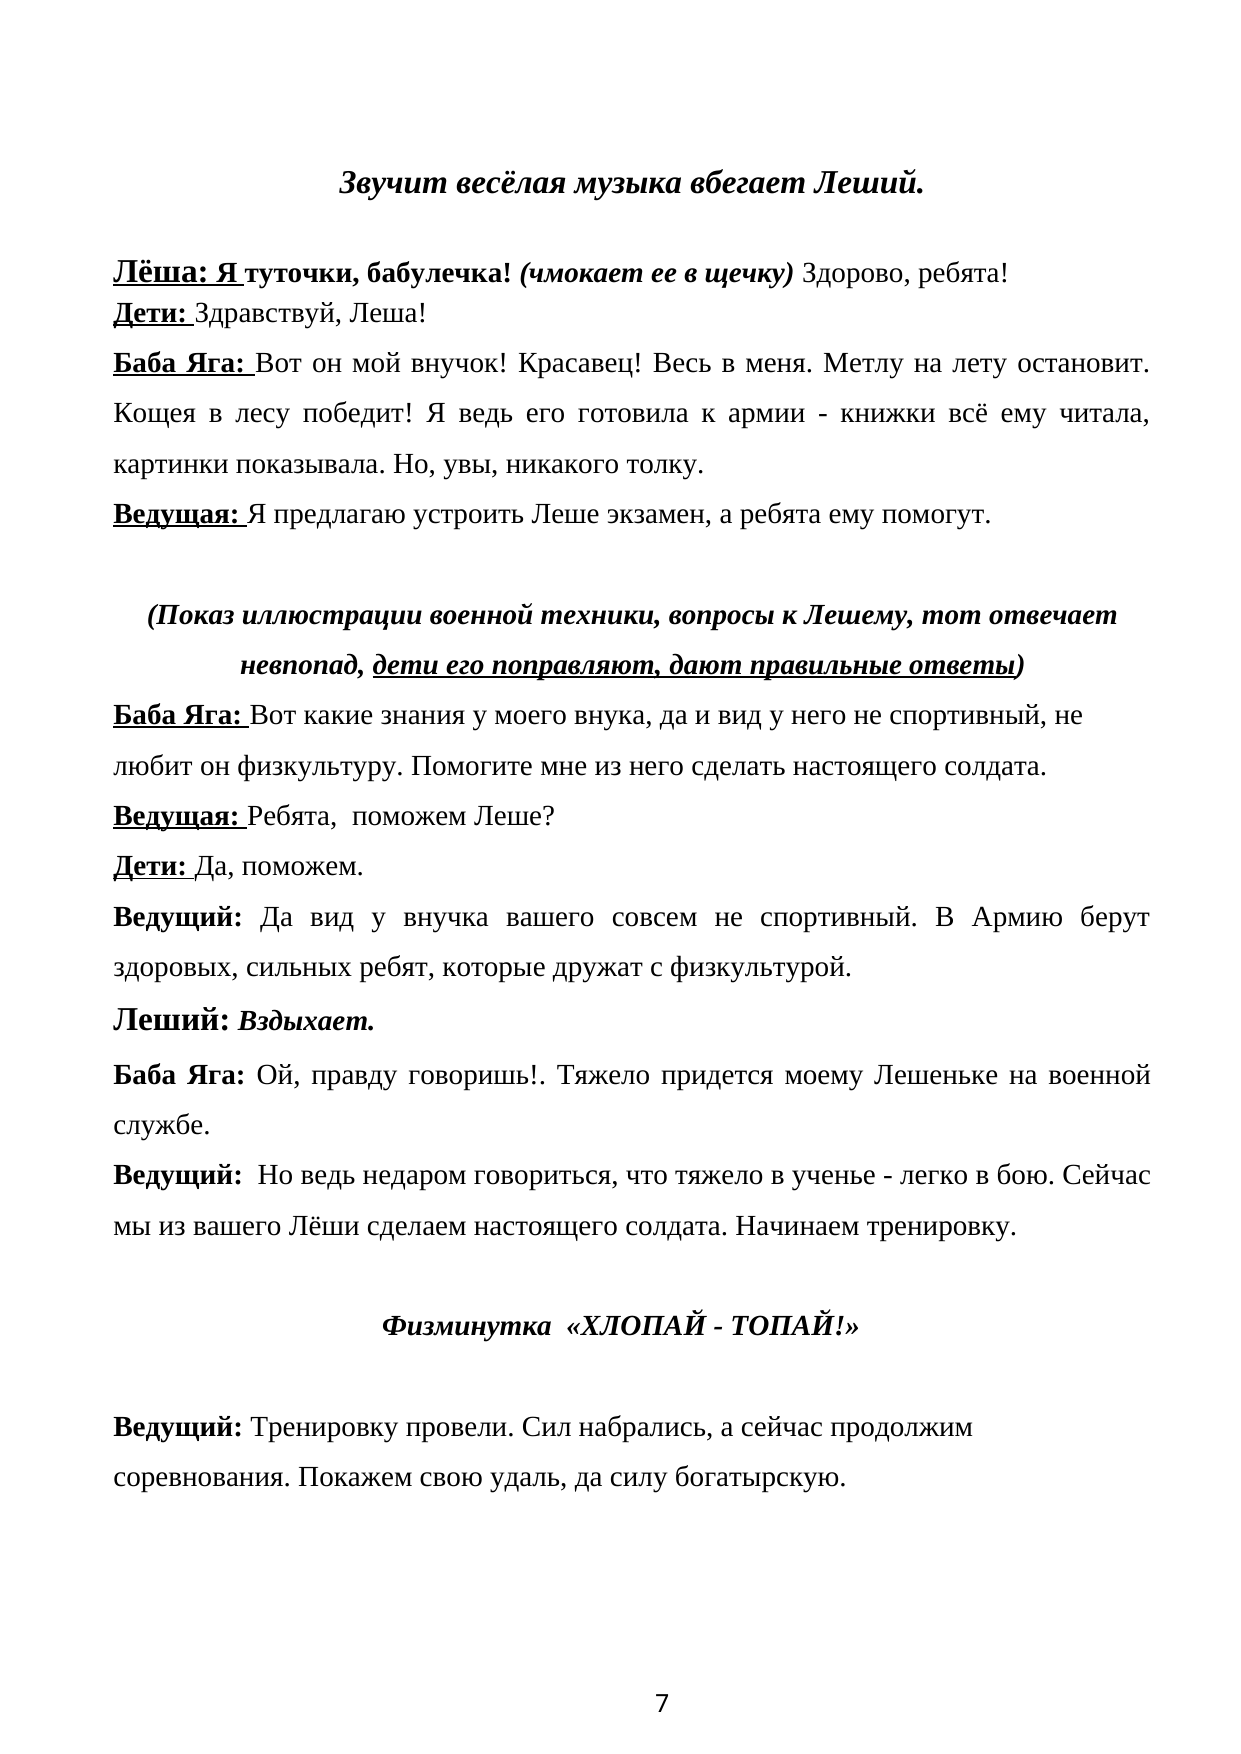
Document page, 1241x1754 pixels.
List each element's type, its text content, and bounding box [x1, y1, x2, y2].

text Физминутка «ХЛОПАЙ - ТОПАЙ!» [113, 1308, 1129, 1342]
text Дети: Здравствуй, Леша! [113, 295, 1152, 328]
text Баба Яга: Вот какие знания у моего внука, да и вид у него не спортивный, не любит он физкультуру. Помогите мне из него сделать настоящего солдата. [113, 697, 1152, 781]
text Звучит весёлая музыка вбегает Леший. [113, 163, 1152, 201]
text Ведущий: Но ведь недаром говориться, что тяжело в ученье - легко в бою. Сейчас мы из вашего Лёши сделаем настоящего солдата. Начинаем тренировку. [113, 1157, 1152, 1241]
text Ведущий: Тренировку провели. Сил набрались, а сейчас продолжим соревнования. Покажем свою удаль, да силу богатырскую. [113, 1409, 1152, 1493]
text Леший: Вздыхает. [113, 999, 1152, 1038]
text Баба Яга: Ой, правду говоришь!. Тяжело придется моему Лешеньке на военной службе. [113, 1057, 1152, 1141]
text Ведущая: Я предлагаю устроить Леше экзамен, а ребята ему помогут. [113, 496, 1152, 530]
text Дети: Да, поможем. [113, 848, 1152, 882]
text Лёша: Я туточки, бабулечка! (чмокает ее в щечку) Здорово, ребята! [113, 251, 1152, 289]
text Ведущая: Ребята, поможем Леше? [113, 798, 1152, 832]
text (Показ иллюстрации военной техники, вопросы к Лешему, тот отвечает невпопад, дети его поправляют, дают правильные ответы) [113, 597, 1152, 681]
text Ведущий: Да вид у внучка вашего совсем не спортивный. В Армию берут здоровых, сильных ребят, которые дружат с физкультурой. [113, 899, 1152, 983]
text Баба Яга: Вот он мой внучок! Красавец! Весь в меня. Метлу на лету остановит. Кощея в лесу победит! Я ведь его готовила к армии - книжки всё ему читала, картинки показывала. Но, увы, никакого толку. [113, 345, 1152, 479]
